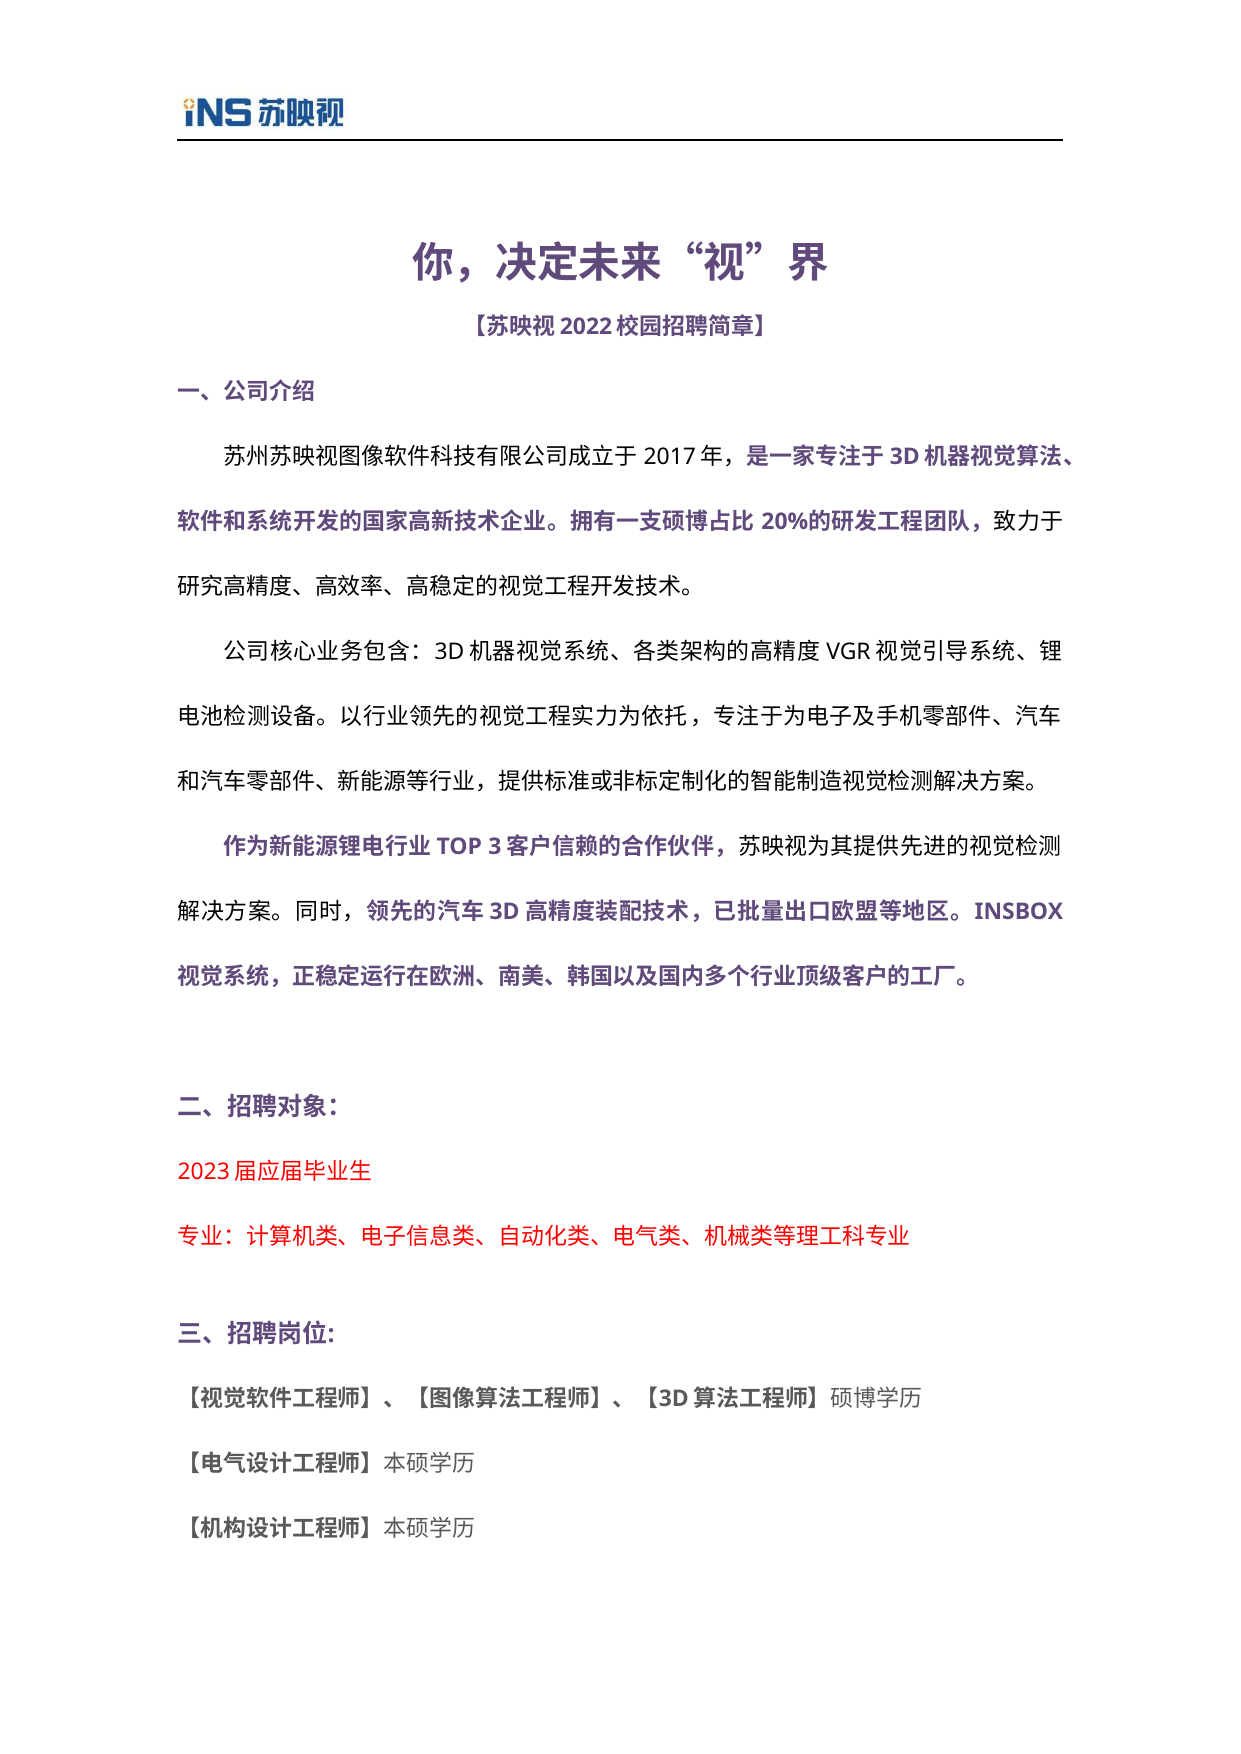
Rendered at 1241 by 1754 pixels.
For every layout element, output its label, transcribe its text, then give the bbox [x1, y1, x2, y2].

text 专业：计算机类、电子信息类、自动化类、电气类、机械类等理工科专业 [177, 1202, 1063, 1267]
picture [177, 88, 351, 137]
text 一、公司介绍 [177, 357, 1063, 422]
text 你，决定未来“视”界 [177, 227, 1063, 292]
text 苏州苏映视图像软件科技有限公司成立于2017年，是一家专注于3D机器视觉算法、软件和系统开发的国家高新技术企业。拥有一支硕博占比20%的研发工程团队，致力于研究高精度、高效率、高稳定的视觉工程开发技术。 [177, 422, 1063, 617]
text 作为新能源锂电行业TOP 3客户信赖的合作伙伴，苏映视为其提供先进的视觉检测解决方案。同时，领先的汽车3D高精度装配技术，已批量出口欧盟等地区。INSBOX视觉系统，正稳定运行在欧洲、南美、韩国以及国内多个行业顶级客户的工厂。 [177, 812, 1063, 1007]
text 【视觉软件工程师】、【图像算法工程师】、【3D算法工程师】硕博学历 [177, 1364, 1063, 1429]
text 二、招聘对象： [177, 1072, 1063, 1137]
text 公司核心业务包含：3D机器视觉系统、各类架构的高精度VGR视觉引导系统、锂电池检测设备。以行业领先的视觉工程实力为依托，专注于为电子及手机零部件、汽车和汽车零部件、新能源等行业，提供标准或非标定制化的智能制造视觉检测解决方案。 [177, 617, 1063, 812]
text 三、招聘岗位: [177, 1299, 1063, 1364]
text 2023届应届毕业生 [177, 1137, 1063, 1202]
text 【苏映视2022校园招聘简章】 [177, 292, 1063, 357]
text 【机构设计工程师】本硕学历 [177, 1494, 1063, 1559]
text 【电气设计工程师】本硕学历 [177, 1429, 1063, 1494]
